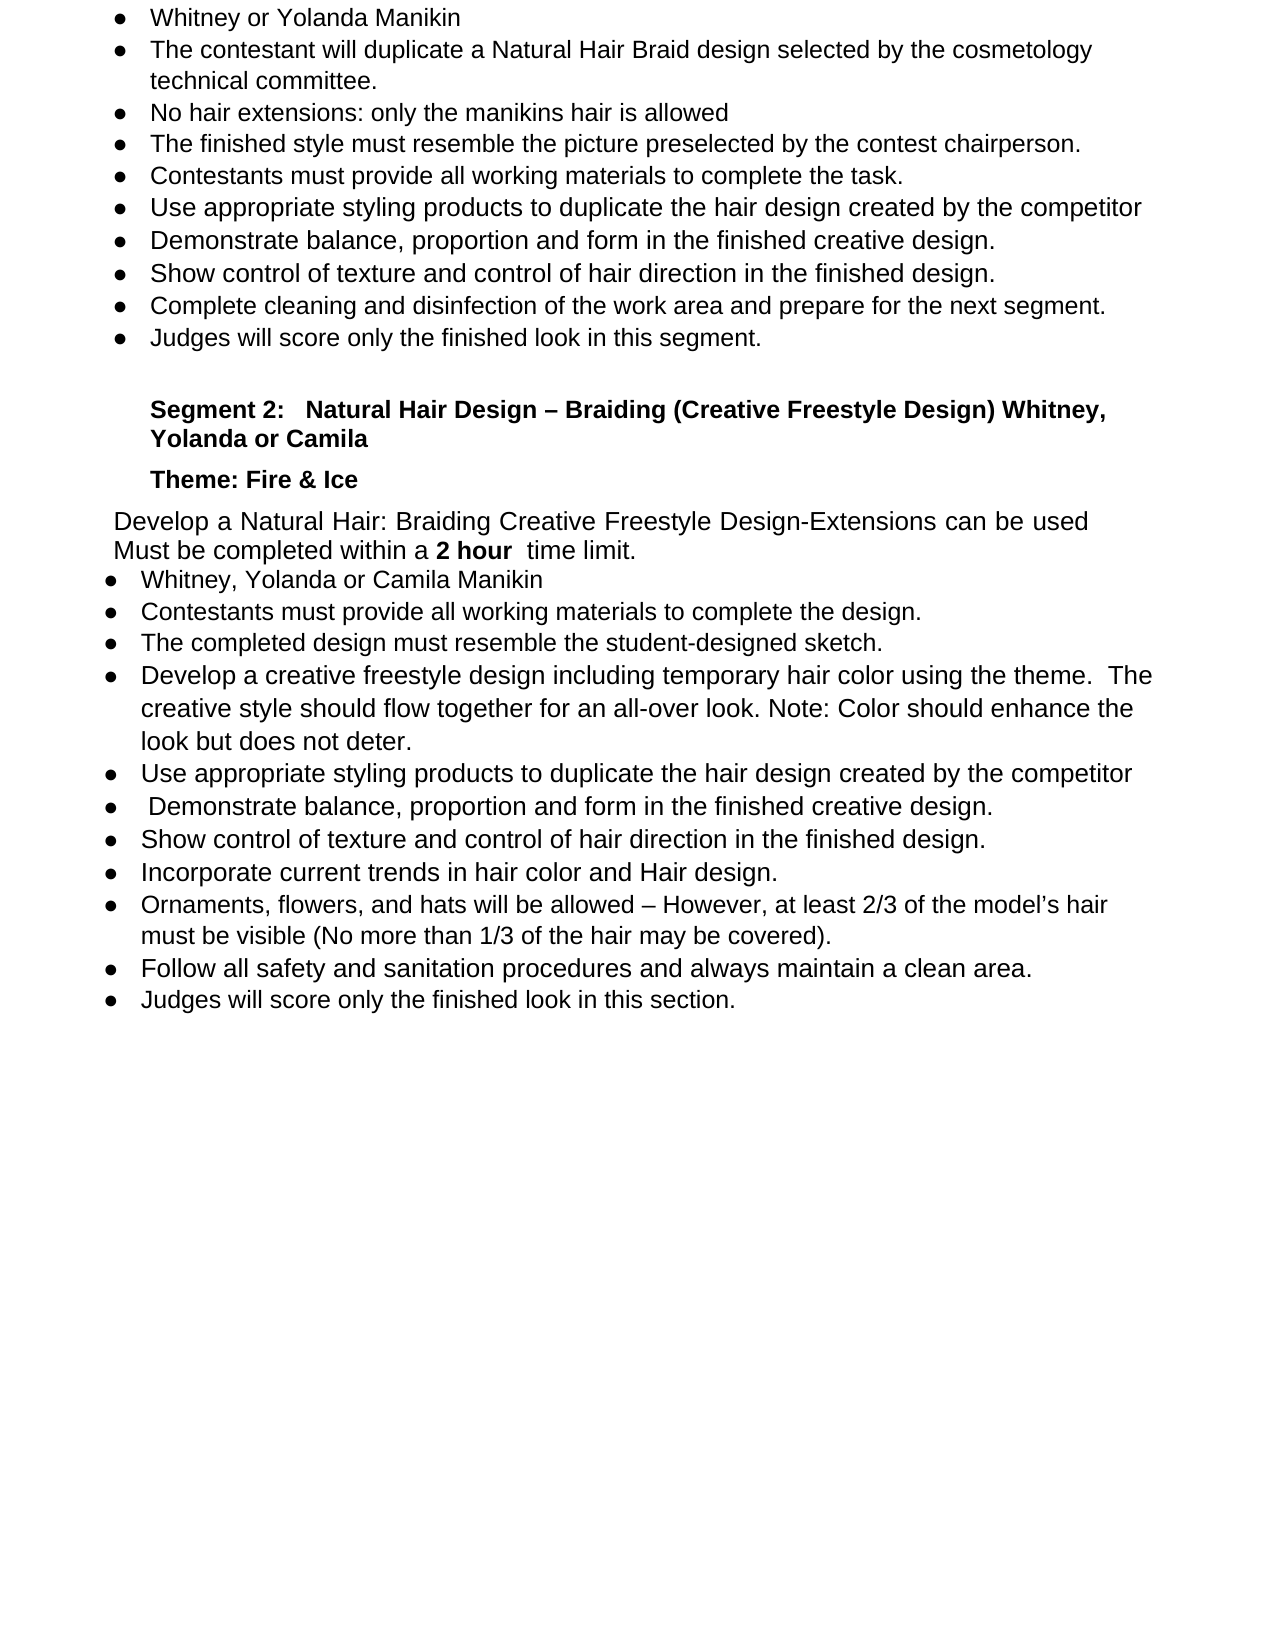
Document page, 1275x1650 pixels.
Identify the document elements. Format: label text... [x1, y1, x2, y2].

list Complete cleaning and disinfection of the work area and prepare for the next segment. [112, 291, 1163, 320]
list Develop a creative freestyle design including temporary hair color using the theme. The creative style should flow together for an all-over look. Note: Color should enhance the look but does not deter. [103, 660, 1163, 755]
list Incorporate current trends in hair color and Hair design. [103, 857, 1163, 887]
list The contestant will duplicate a Natural Hair Braid design selected by the cosmetology technical committee. [112, 35, 1163, 95]
list Use appropriate styling products to duplicate the hair design created by the competitor [103, 758, 1163, 788]
list Show control of texture and control of hair direction in the finished design. [103, 824, 1163, 854]
list Show control of texture and control of hair direction in the finished design. [112, 258, 1163, 288]
list Whitney, Yolanda or Camila Manikin [103, 565, 1163, 594]
list The finished style must resemble the picture preselected by the contest chairperson. [112, 129, 1163, 158]
list Contestants must provide all working materials to complete the design. [103, 597, 1163, 626]
list Contestants must provide all working materials to complete the task. [112, 161, 1163, 190]
text Segment 2: Natural Hair Design – Braiding (Creative Freestyle Design) Whitney, Yolanda or Camila [150, 395, 1163, 453]
list Demonstrate balance, proportion and form in the finished creative design. [103, 791, 1163, 821]
list Ornaments, flowers, and hats will be allowed – However, at least 2/3 of the model’s hair must be visible (No more than 1/3 of the hair may be covered). [103, 889, 1163, 950]
text Theme: Fire & Ice [150, 465, 1163, 494]
list Whitney or Yolanda Manikin [112, 3, 1163, 32]
list Judges will score only the finished look in this segment. [112, 322, 1163, 351]
list Judges will score only the finished look in this section. [103, 986, 1163, 1014]
list The completed design must resemble the student-designed sketch. [103, 628, 1163, 657]
text Develop a Natural Hair: Braiding Creative Freestyle Design-Extensions can be used Must be completed within a 2 hour time limit. [113, 507, 1091, 565]
list Use appropriate styling products to duplicate the hair design created by the competitor [112, 192, 1163, 222]
list No hair extensions: only the manikins hair is allowed [112, 98, 1163, 127]
list Follow all safety and sanitation procedures and always maintain a clean area. [103, 953, 1163, 983]
list Demonstrate balance, proportion and form in the finished creative design. [112, 225, 1163, 255]
